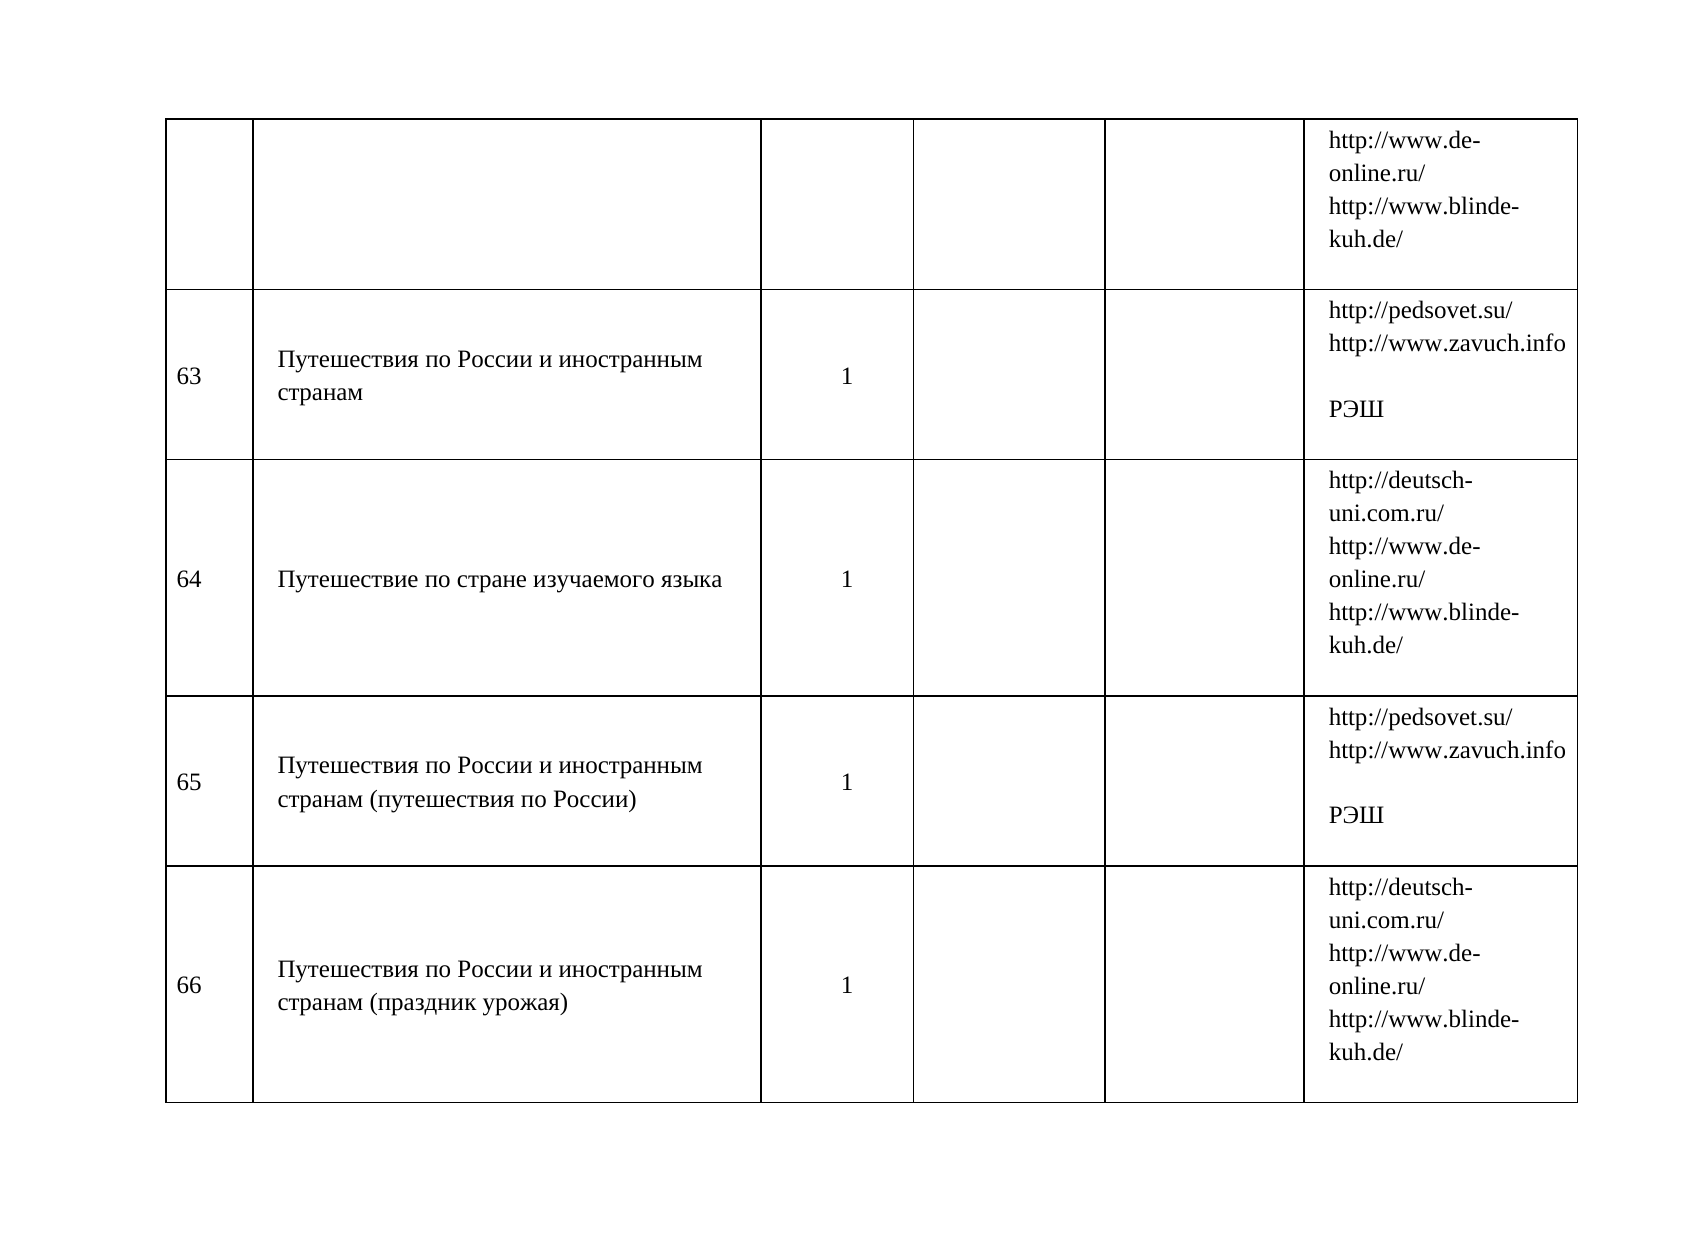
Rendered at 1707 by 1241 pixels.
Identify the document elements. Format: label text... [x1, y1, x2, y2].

table_cell 1 [762, 460, 913, 695]
table_cell 1 [762, 697, 913, 865]
table_cell 1 [762, 120, 913, 289]
table_cell 64 [167, 460, 252, 695]
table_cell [1305, 120, 1577, 289]
table_cell http://pedsovet.su/ http://www.zavuch.info РЭШ [1305, 697, 1577, 865]
table_cell Путешествия по России и иностранным странам (путешествия по России) [254, 697, 760, 865]
table_cell 65 [167, 697, 252, 865]
table_cell [1106, 867, 1303, 1102]
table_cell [1305, 867, 1577, 1102]
table_cell [1106, 460, 1303, 695]
table_cell [1106, 697, 1303, 865]
table_cell [914, 460, 1104, 695]
table_cell [914, 290, 1104, 458]
table_cell [914, 697, 1104, 865]
table_cell Путешествия по России и иностранным странам (праздник урожая) [254, 867, 760, 1102]
table_cell 1 [762, 867, 913, 1102]
table_cell [1106, 120, 1303, 289]
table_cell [1305, 290, 1577, 458]
table_cell 63 [167, 290, 252, 458]
table_cell [914, 867, 1104, 1102]
table_cell 66 [167, 867, 252, 1102]
table_cell Путешествие по стране изучаемого языка [254, 460, 760, 695]
table_cell [1106, 290, 1303, 458]
table_cell http://deutsch-uni.com.ru/ http://www.de-online.ru/ http://www.blinde-kuh.de/ [1305, 460, 1577, 695]
table_cell [914, 120, 1104, 289]
table_cell 1 [762, 290, 913, 458]
table_cell 62 [167, 120, 252, 289]
table_cell Путешествия по России и иностранным странам [254, 290, 760, 458]
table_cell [254, 120, 760, 289]
